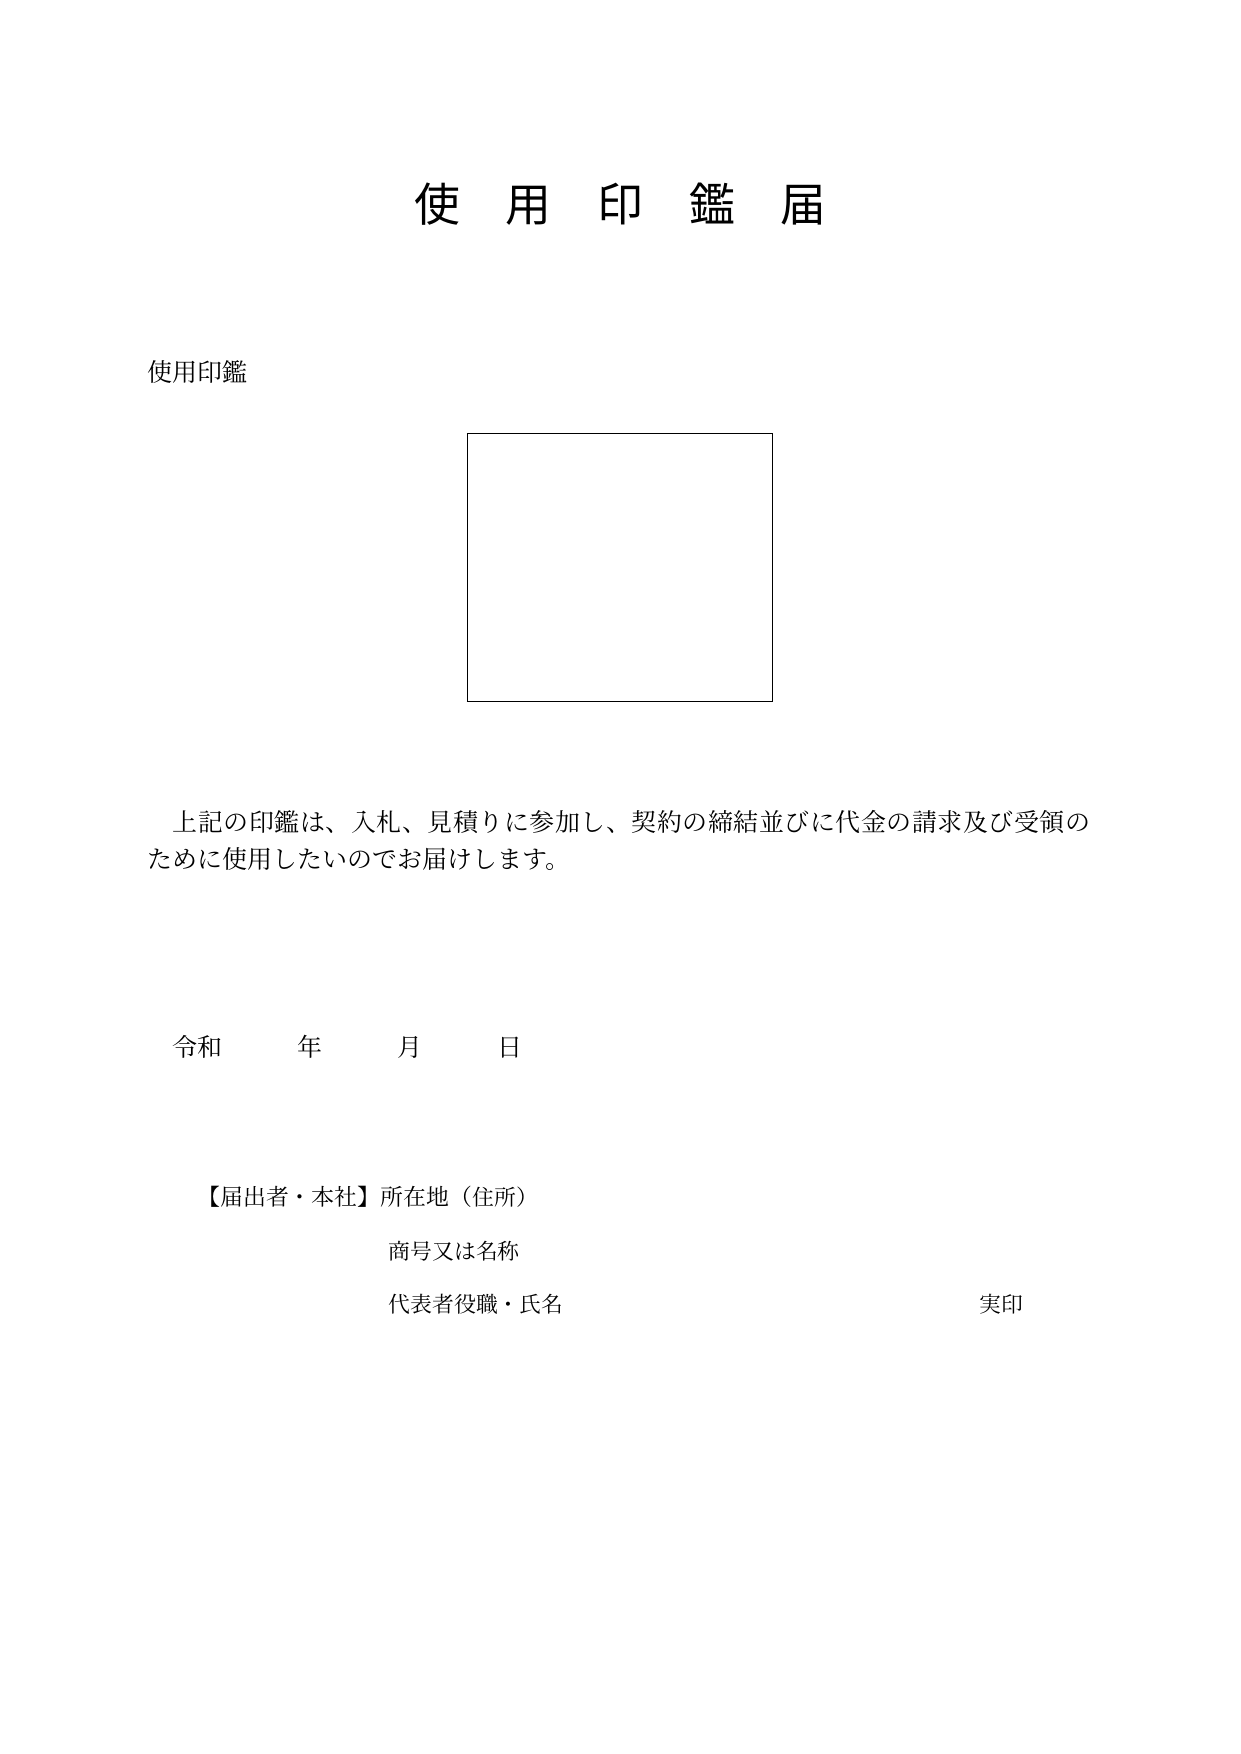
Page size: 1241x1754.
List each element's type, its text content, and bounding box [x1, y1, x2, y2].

text 上記の印鑑は、入札、見積りに参加し、契約の締結並びに代金の請求及び受領のために使用したいのでお届けします。 [148, 802, 1092, 877]
text 使用印鑑 [148, 352, 1092, 389]
text 令和 年 月 日 [148, 1027, 1092, 1064]
text 使 用 印 鑑 届 [148, 164, 1092, 239]
text 商号又は名称 [148, 1231, 1092, 1268]
table_header [468, 434, 772, 701]
text 【届出者・本社】所在地（住所） [148, 1177, 1092, 1214]
text 代表者役職・氏名 実印 [148, 1284, 1092, 1322]
